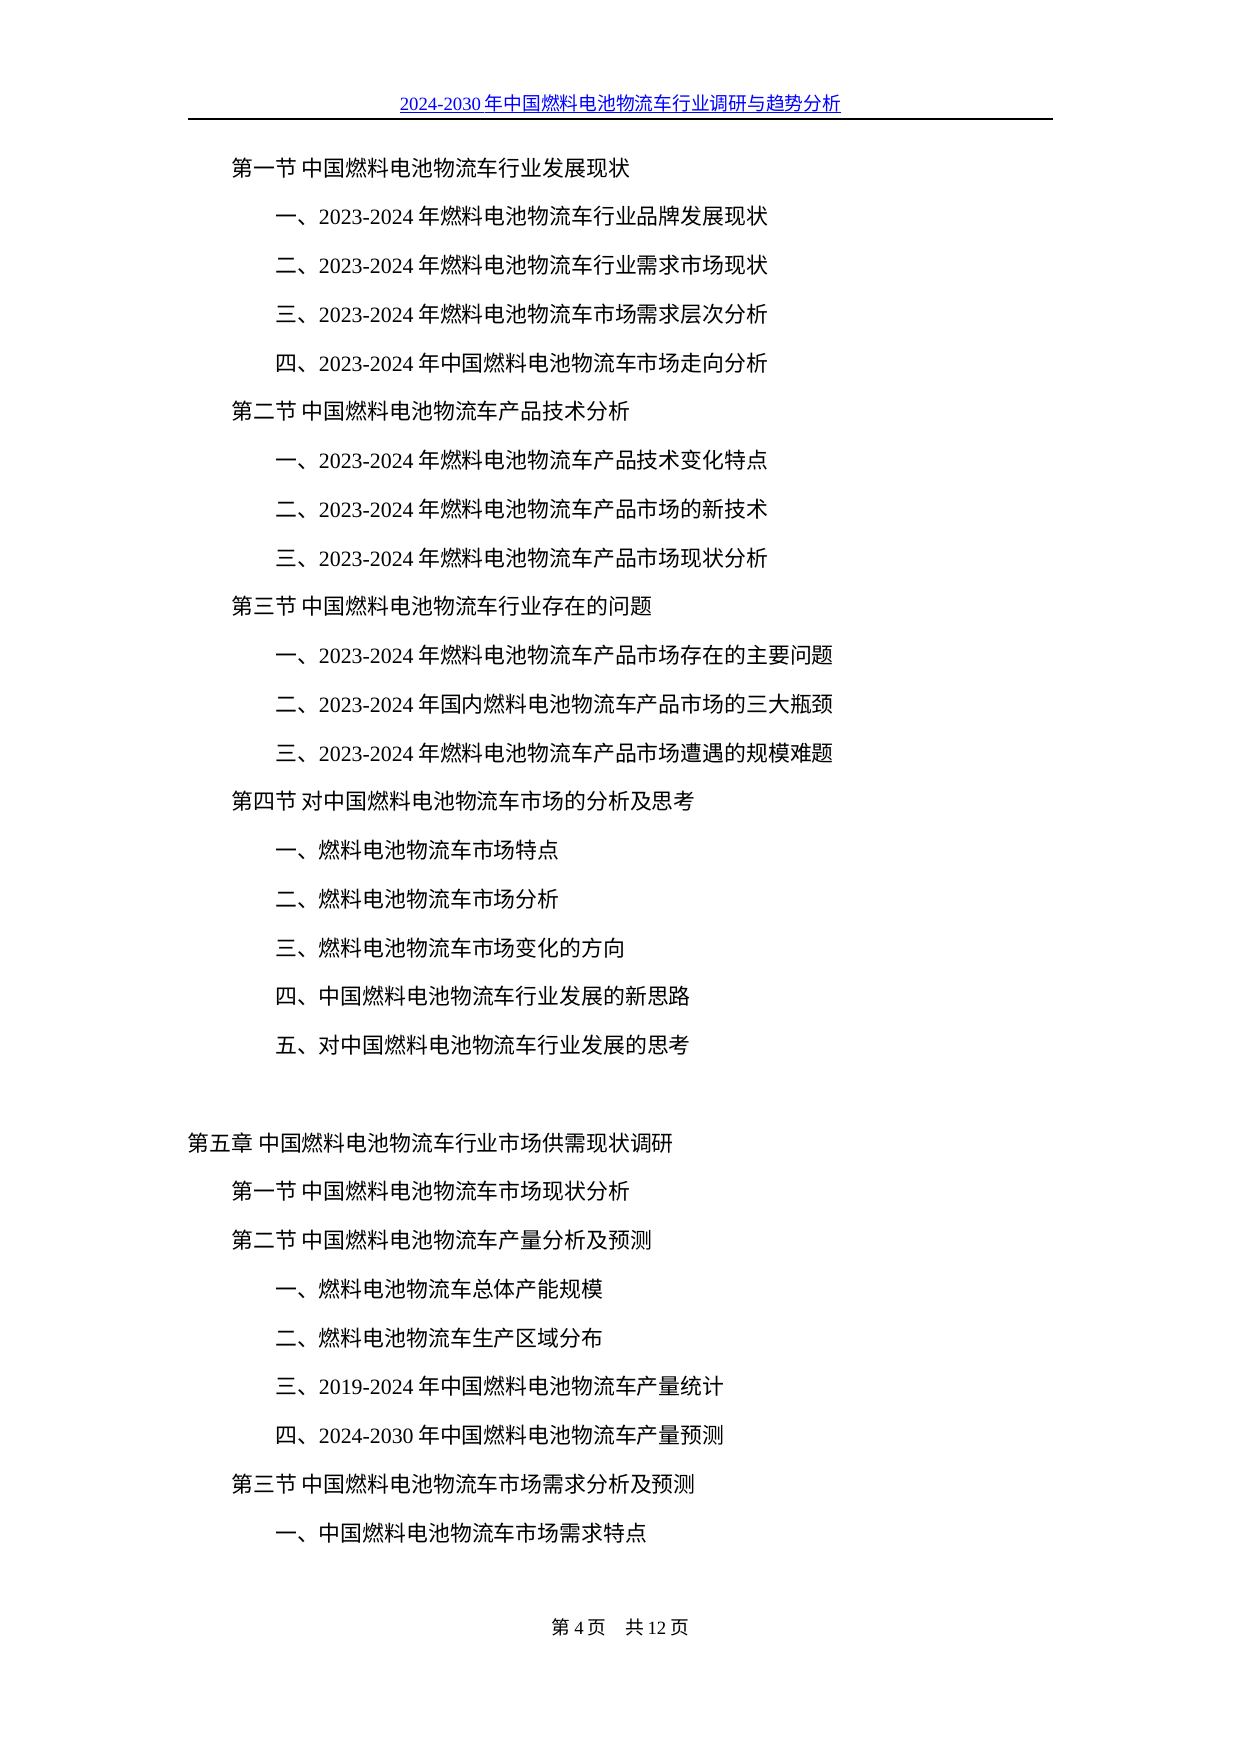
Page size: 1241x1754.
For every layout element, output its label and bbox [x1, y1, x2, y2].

text [187, 150, 1053, 1548]
